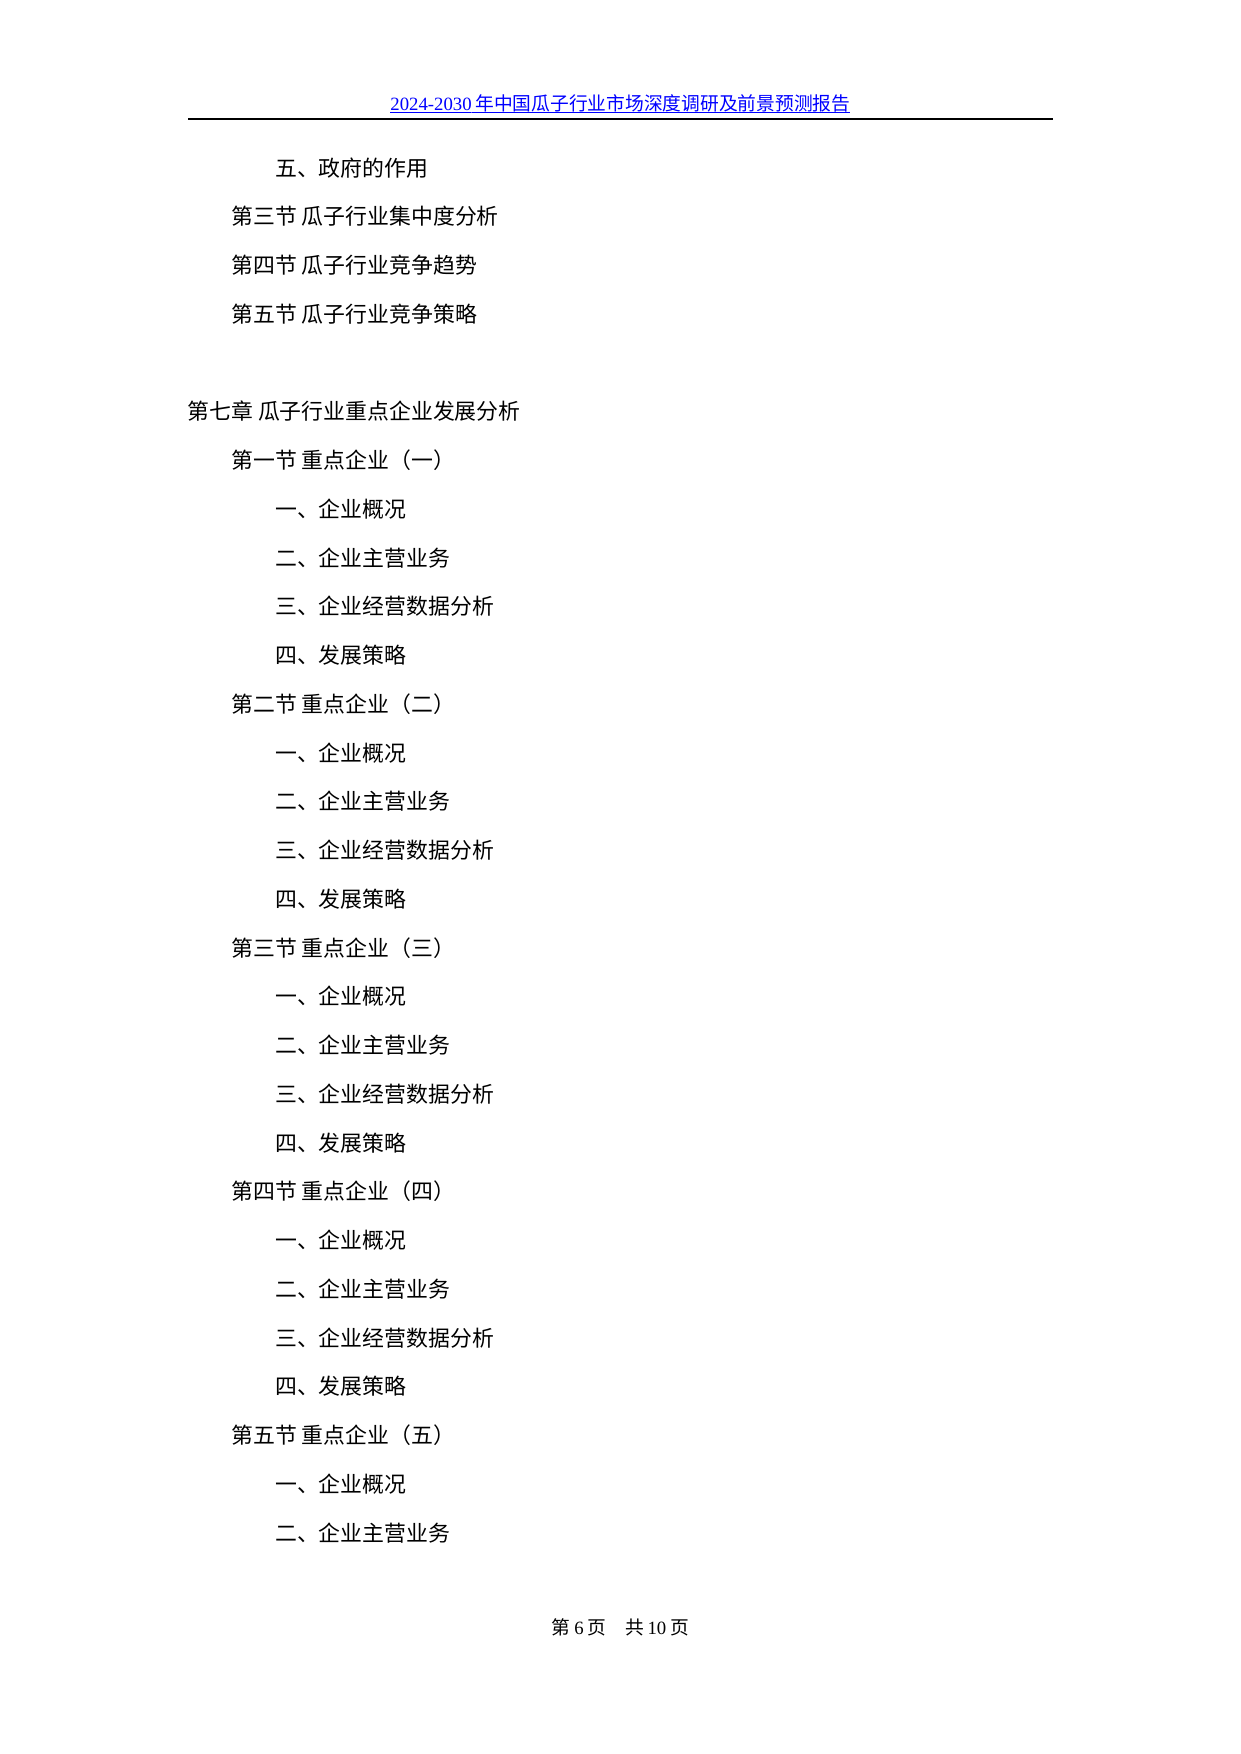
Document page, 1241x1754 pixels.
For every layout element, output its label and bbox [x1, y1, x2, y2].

text [187, 150, 1053, 1548]
